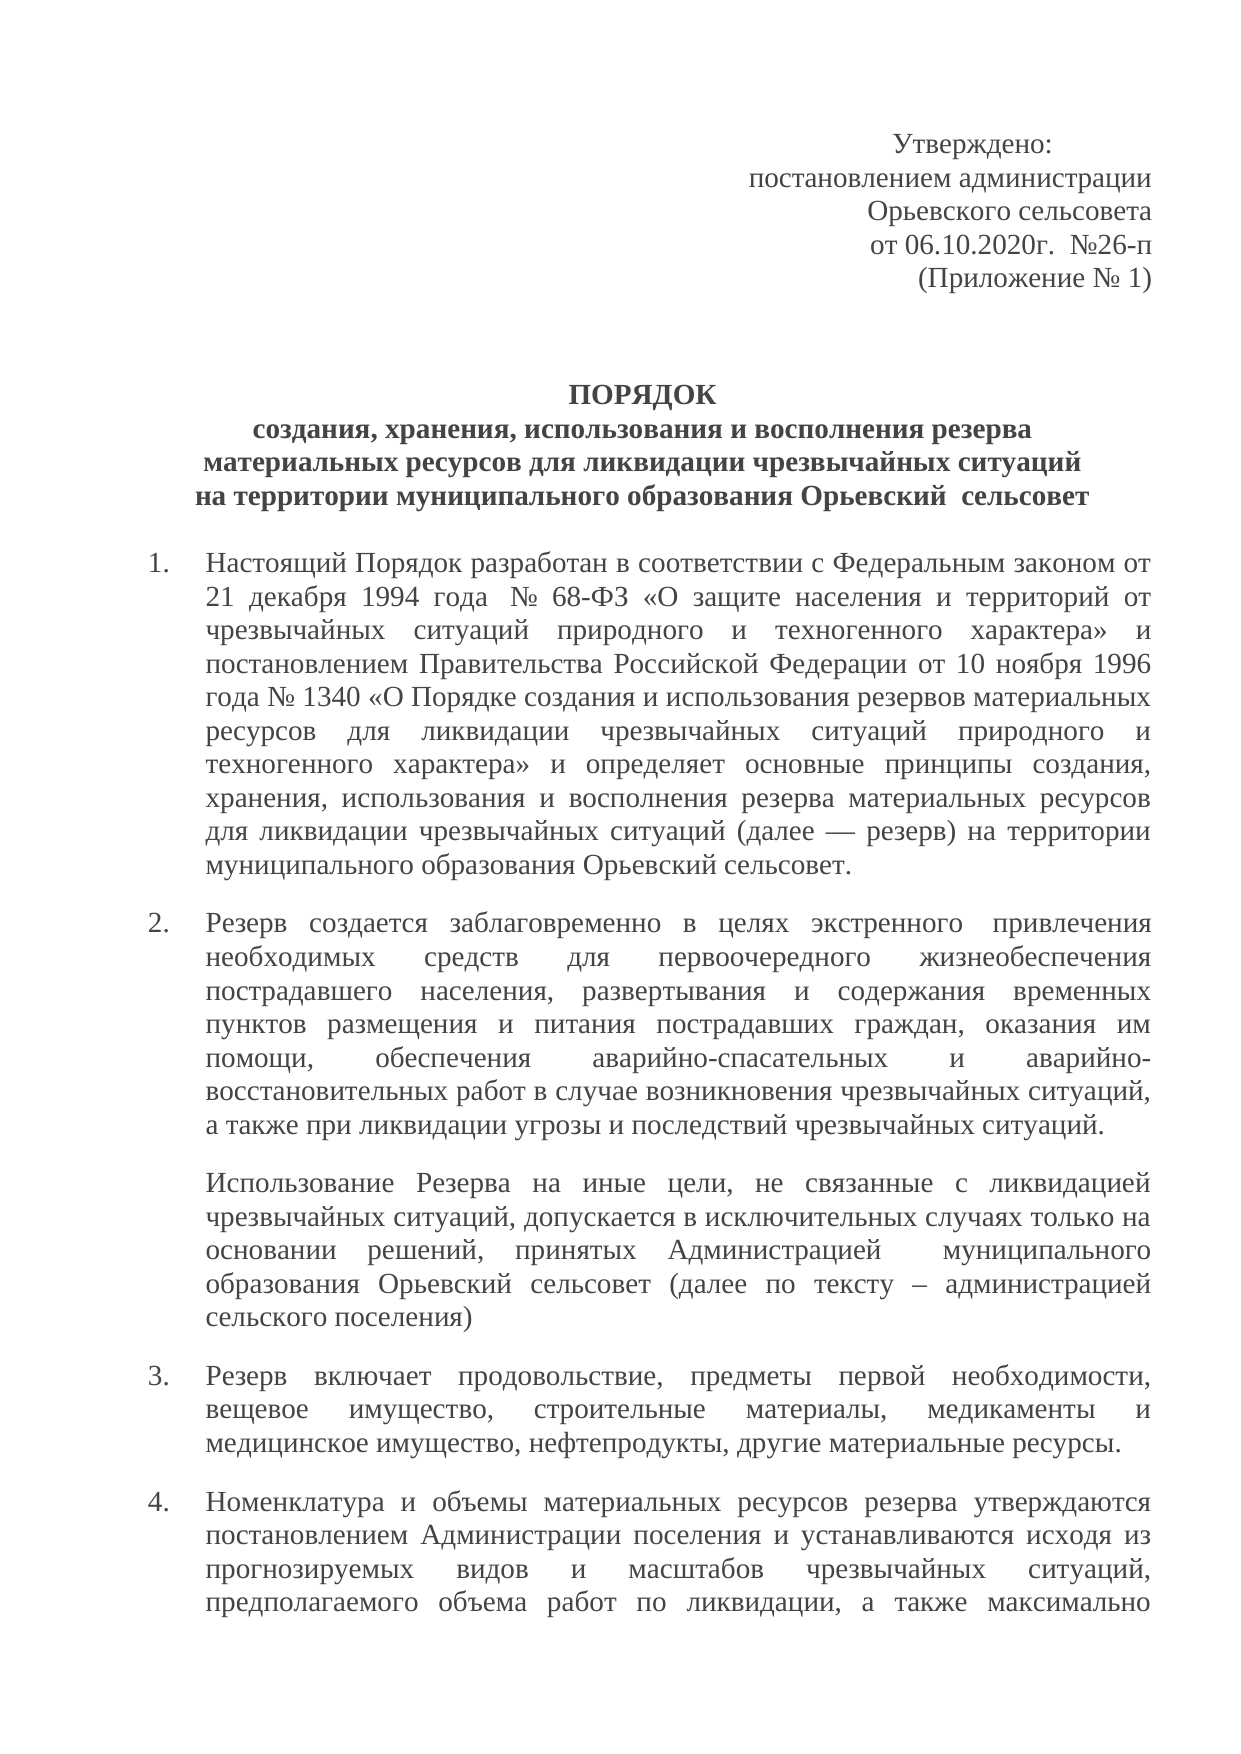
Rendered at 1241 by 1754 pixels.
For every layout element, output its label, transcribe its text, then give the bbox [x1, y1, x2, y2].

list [148, 1484, 1152, 1618]
list Настоящий Порядок разработан в соответствии с Федеральным законом от 21 декабря 1994 года № 68-ФЗ «О защите населения и территорий от чрезвычайных ситуаций природного и техногенного характера» и постановлением Правительства Российской Федерации от 10 ноября 1996 года № 1340 «О Порядке создания и использования резервов материальных ресурсов для ликвидации чрезвычайных ситуаций природного и техногенного характера» и определяет основные принципы создания, хранения, использования и восполнения резерва материальных ресурсов для ликвидации чрезвычайных ситуаций (далее — резерв) на территории муниципального образования Орьевский сельсовет. [148, 545, 1152, 881]
text ПОРЯДОК [177, 377, 1107, 411]
text материальных ресурсов для ликвидации чрезвычайных ситуаций [177, 444, 1107, 478]
list Резерв создается заблаговременно в целях экстренного привлечения необходимых средств для первоочередного жизнеобеспечения пострадавшего населения, развертывания и содержания временных пунктов размещения и питания пострадавших граждан, оказания им помощи, обеспечения аварийно-спасательных и аварийно-восстановительных работ в случае возникновения чрезвычайных ситуаций, а также при ликвидации угрозы и последствий чрезвычайных ситуаций. [148, 906, 1152, 1140]
text постановлением администрации [177, 160, 1152, 193]
list Резерв включает продовольствие, предметы первой необходимости, вещевое имущество, строительные материалы, медикаменты и медицинское имущество, нефтепродукты, другие материальные ресурсы. [148, 1358, 1152, 1459]
text на территории муниципального образования Орьевский сельсовет [177, 478, 1107, 512]
text Утверждено: [177, 126, 1152, 160]
text Орьевского сельсовета [177, 193, 1152, 227]
text (Приложение № 1) [177, 260, 1152, 294]
text от 06.10.2020г. №26-п [177, 227, 1152, 260]
text Использование Резерва на иные цели, не связанные с ликвидацией чрезвычайных ситуаций, допускается в исключительных случаях только на основании решений, принятых Администрацией муниципального образования Орьевский сельсовет (далее по тексту – администрацией сельского поселения) [205, 1165, 1152, 1333]
text создания, хранения, использования и восполнения резерва [177, 411, 1107, 444]
